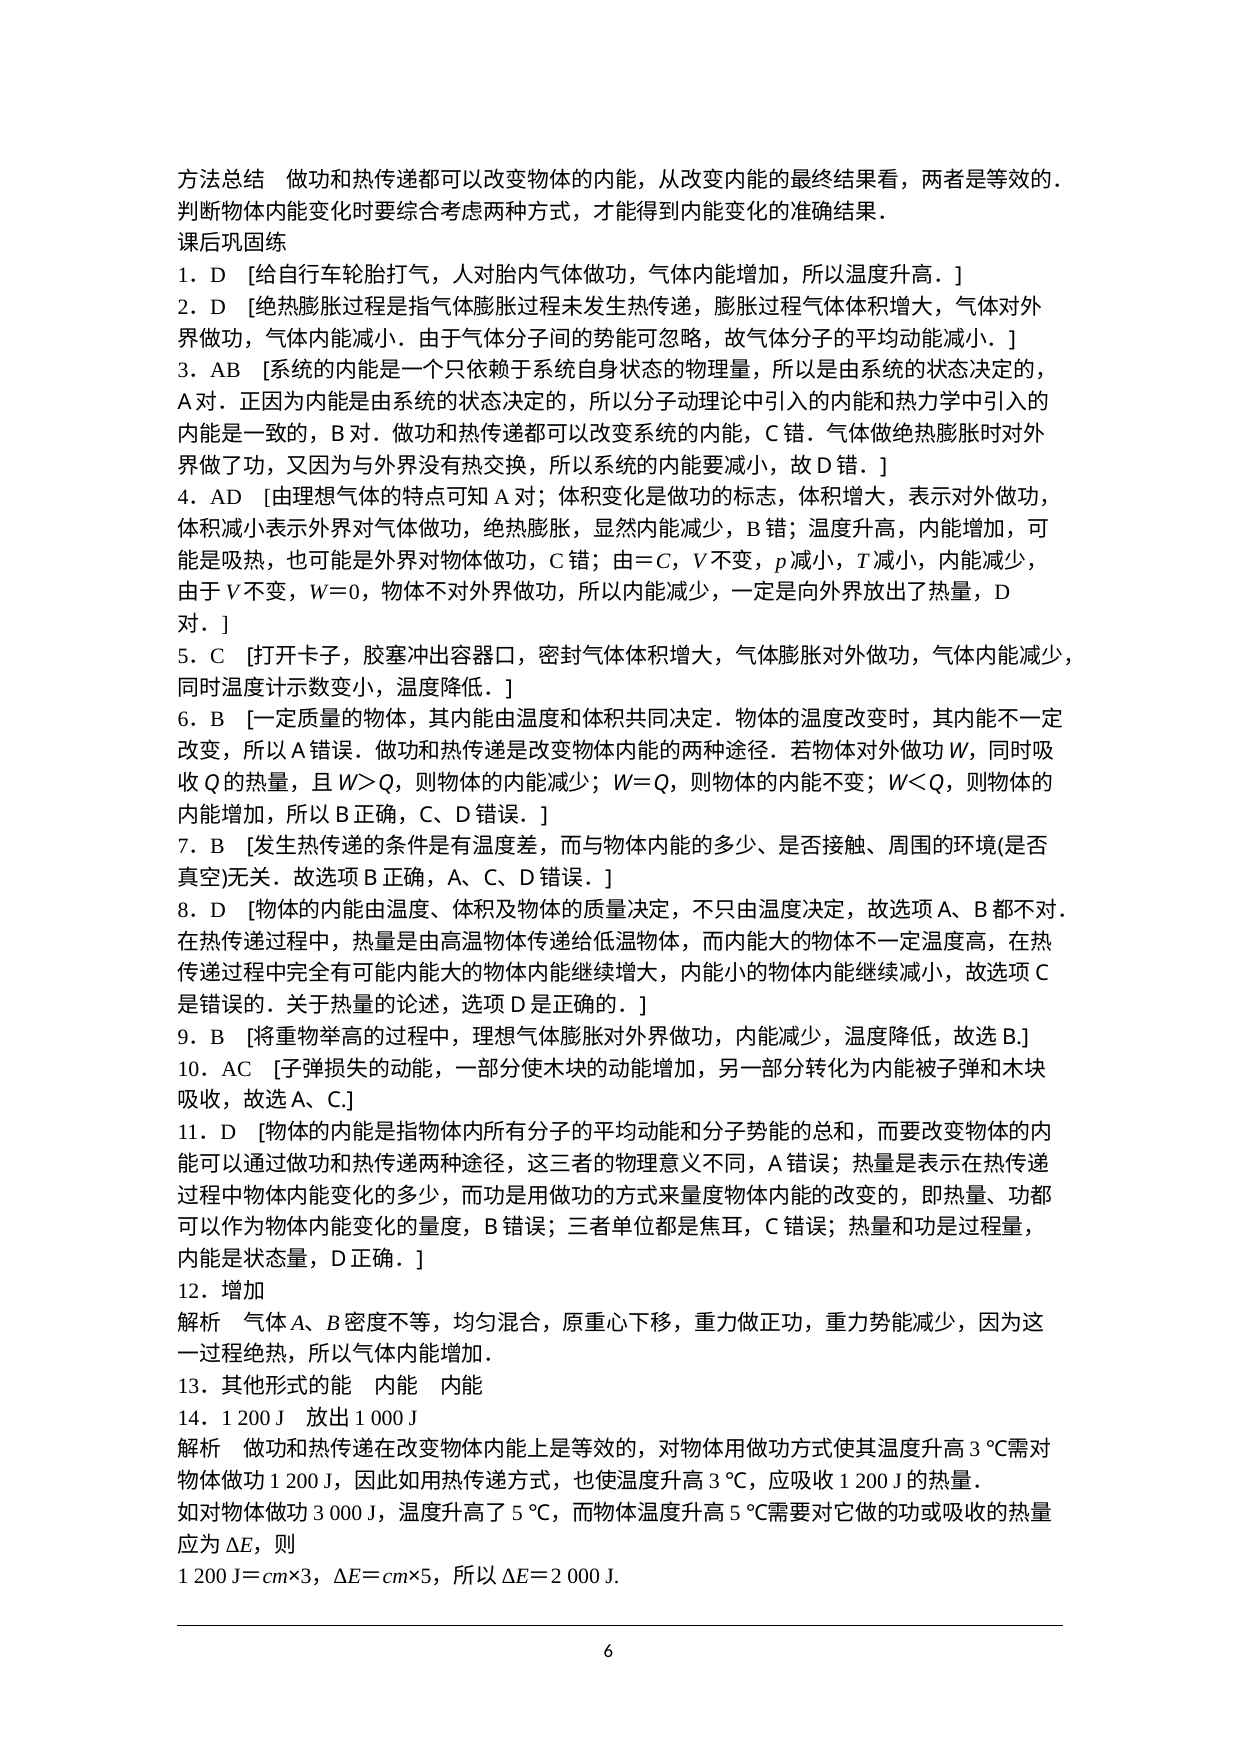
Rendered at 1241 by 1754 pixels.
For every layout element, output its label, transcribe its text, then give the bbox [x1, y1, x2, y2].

text 课后巩固练 [177, 225, 1063, 257]
text 3．AB [系统的内能是一个只依赖于系统自身状态的物理量，所以是由系统的状态决定的，A对．正因为内能是由系统的状态决定的，所以分子动理论中引入的内能和热力学中引入的内能是一致的，B对．做功和热传递都可以改变系统的内能，C错．气体做绝热膨胀时对外界做了功，又因为与外界没有热交换，所以系统的内能要减小，故D错．] [177, 352, 1063, 479]
text 10．AC [子弹损失的动能，一部分使木块的动能增加，另一部分转化为内能被子弹和木块吸收，故选A、C.] [177, 1051, 1063, 1114]
text 11．D [物体的内能是指物体内所有分子的平均动能和分子势能的总和，而要改变物体的内能可以通过做功和热传递两种途径，这三者的物理意义不同，A错误；热量是表示在热传递过程中物体内能变化的多少，而功是用做功的方式来量度物体内能的改变的，即热量、功都可以作为物体内能变化的量度，B错误；三者单位都是焦耳，C错误；热量和功是过程量，内能是状态量，D正确．] [177, 1114, 1063, 1273]
text 13．其他形式的能 内能 内能 [177, 1368, 1063, 1399]
text 7．B [发生热传递的条件是有温度差，而与物体内能的多少、是否接触、周围的环境(是否真空)无关．故选项B正确，A、C、D错误．] [177, 828, 1063, 892]
text 14．1 200 J 放出1 000 J [177, 1399, 1063, 1431]
text 4．AD [由理想气体的特点可知A对；体积变化是做功的标志，体积增大，表示对外做功，体积减小表示外界对气体做功，绝热膨胀，显然内能减少，B错；温度升高，内能增加，可能是吸热，也可能是外界对物体做功，C错；由＝C，V不变，p减小，T减小，内能减少，由于V不变，W＝0，物体不对外界做功，所以内能减少，一定是向外界放出了热量，D对．] [177, 479, 1063, 638]
text 1 200 J＝cm×3，ΔE＝cm×5，所以ΔE＝2 000 J. [177, 1558, 1063, 1590]
text 8．D [物体的内能由温度、体积及物体的质量决定，不只由温度决定，故选项A、B都不对．在热传递过程中，热量是由高温物体传递给低温物体，而内能大的物体不一定温度高，在热传递过程中完全有可能内能大的物体内能继续增大，内能小的物体内能继续减小，故选项C是错误的．关于热量的论述，选项D是正确的．] [177, 892, 1063, 1019]
text 2．D [绝热膨胀过程是指气体膨胀过程未发生热传递，膨胀过程气体体积增大，气体对外界做功，气体内能减小．由于气体分子间的势能可忽略，故气体分子的平均动能减小．] [177, 289, 1063, 352]
text 如对物体做功3 000 J，温度升高了5 ℃，而物体温度升高5 ℃需要对它做的功或吸收的热量应为ΔE，则 [177, 1495, 1063, 1558]
text 9．B [将重物举高的过程中，理想气体膨胀对外界做功，内能减少，温度降低，故选B.] [177, 1019, 1063, 1051]
text 1．D [给自行车轮胎打气，人对胎内气体做功，气体内能增加，所以温度升高．] [177, 257, 1063, 289]
text 6．B [一定质量的物体，其内能由温度和体积共同决定．物体的温度改变时，其内能不一定改变，所以A错误．做功和热传递是改变物体内能的两种途径．若物体对外做功W，同时吸收Q的热量，且W＞Q，则物体的内能减少；W＝Q，则物体的内能不变；W＜Q，则物体的内能增加，所以B正确，C、D错误．] [177, 701, 1063, 828]
text 5．C [打开卡子，胶塞冲出容器口，密封气体体积增大，气体膨胀对外做功，气体内能减少，同时温度计示数变小，温度降低．] [177, 638, 1063, 701]
text 12．增加 [177, 1273, 1063, 1304]
text 解析 气体A、B密度不等，均匀混合，原重心下移，重力做正功，重力势能减少，因为这一过程绝热，所以气体内能增加． [177, 1304, 1063, 1368]
text 方法总结 做功和热传递都可以改变物体的内能，从改变内能的最终结果看，两者是等效的．判断物体内能变化时要综合考虑两种方式，才能得到内能变化的准确结果． [177, 162, 1063, 225]
text 解析 做功和热传递在改变物体内能上是等效的，对物体用做功方式使其温度升高3 ℃需对物体做功1 200 J，因此如用热传递方式，也使温度升高3 ℃，应吸收1 200 J的热量． [177, 1431, 1063, 1495]
